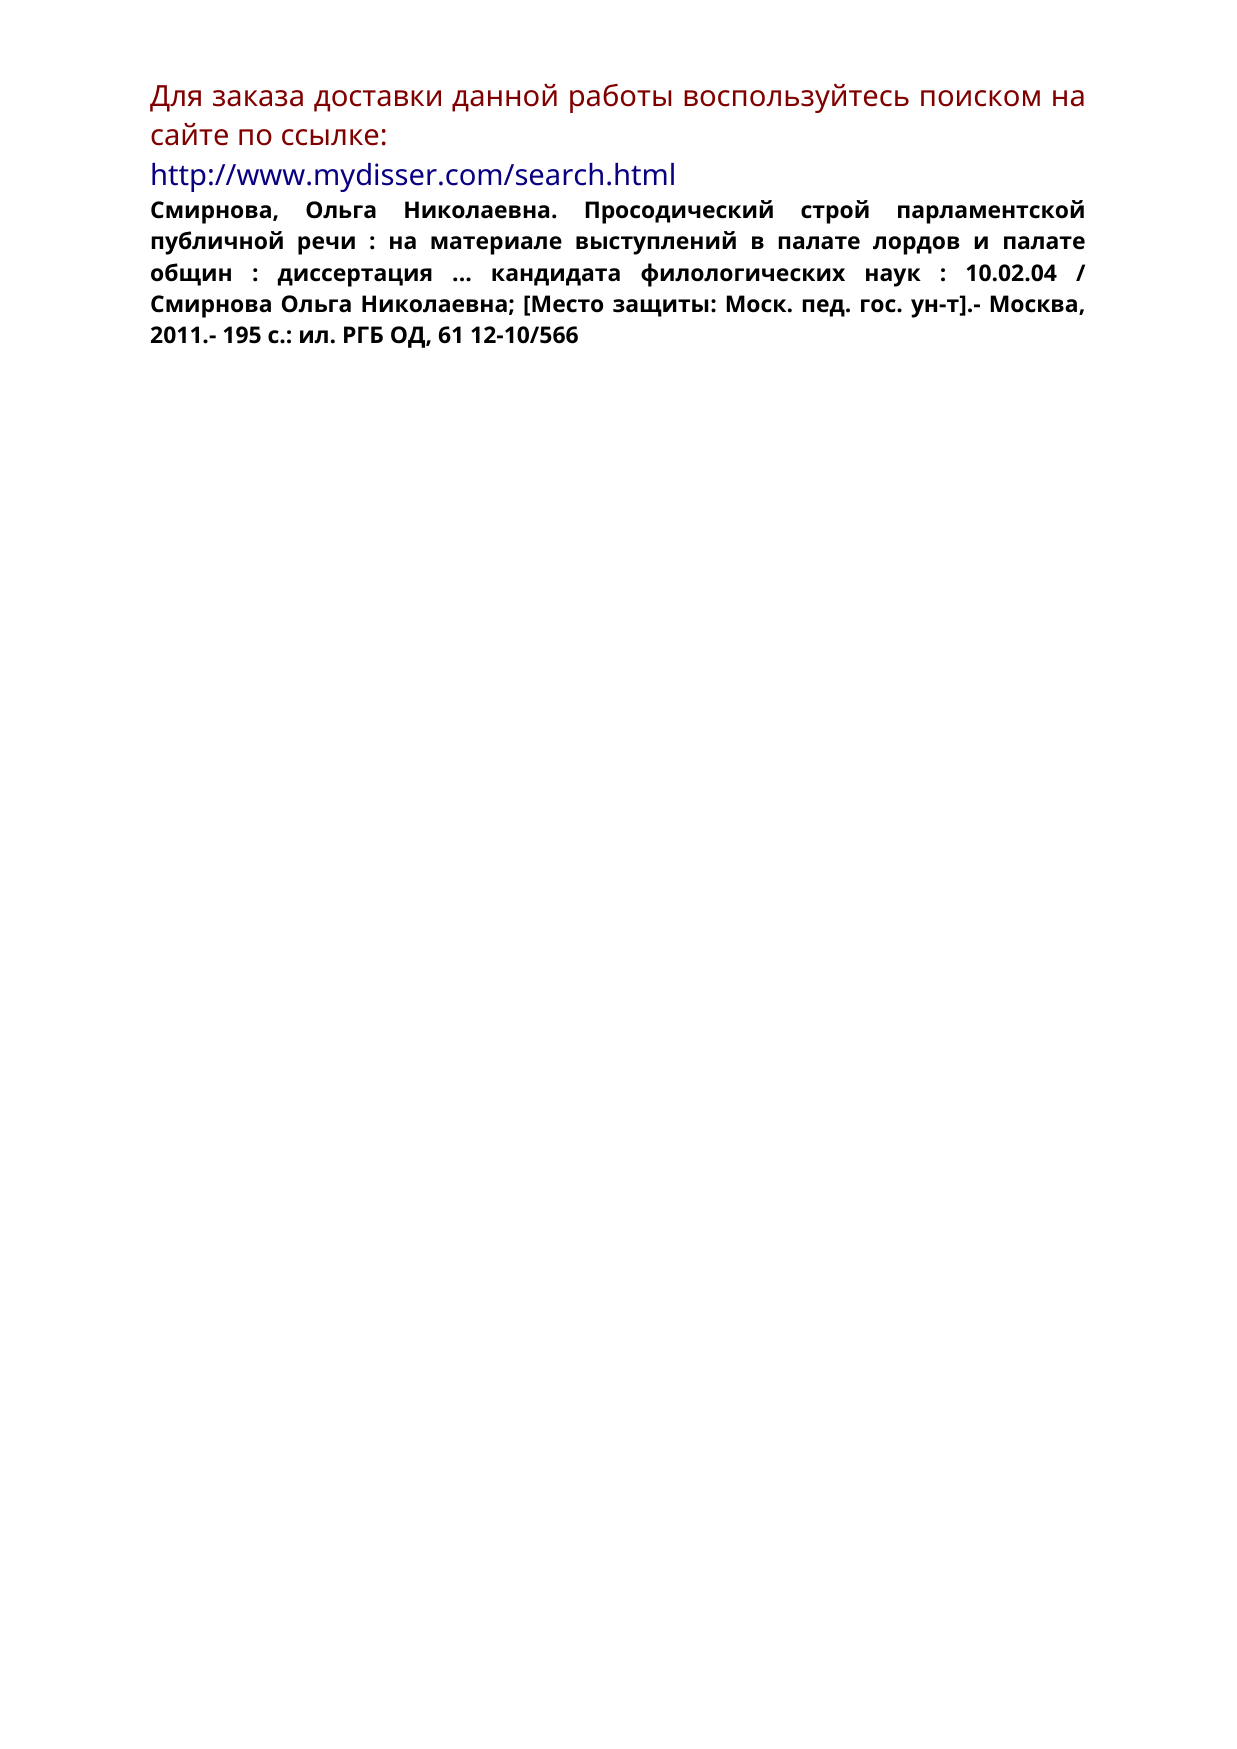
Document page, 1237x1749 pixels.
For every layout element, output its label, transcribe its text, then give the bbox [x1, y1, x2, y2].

text Смирнова, Ольга Николаевна. Просодический строй парламентской публичной речи : на материале выступлений в палате лордов и палате общин : диссертация ... кандидата филологических наук : 10.02.04 / Смирнова Ольга Николаевна; [Место защиты: Моск. пед. гос. ун-т].- Москва, 2011.- 195 с.: ил. РГБ ОД, 61 12-10/566 [150, 194, 1086, 350]
